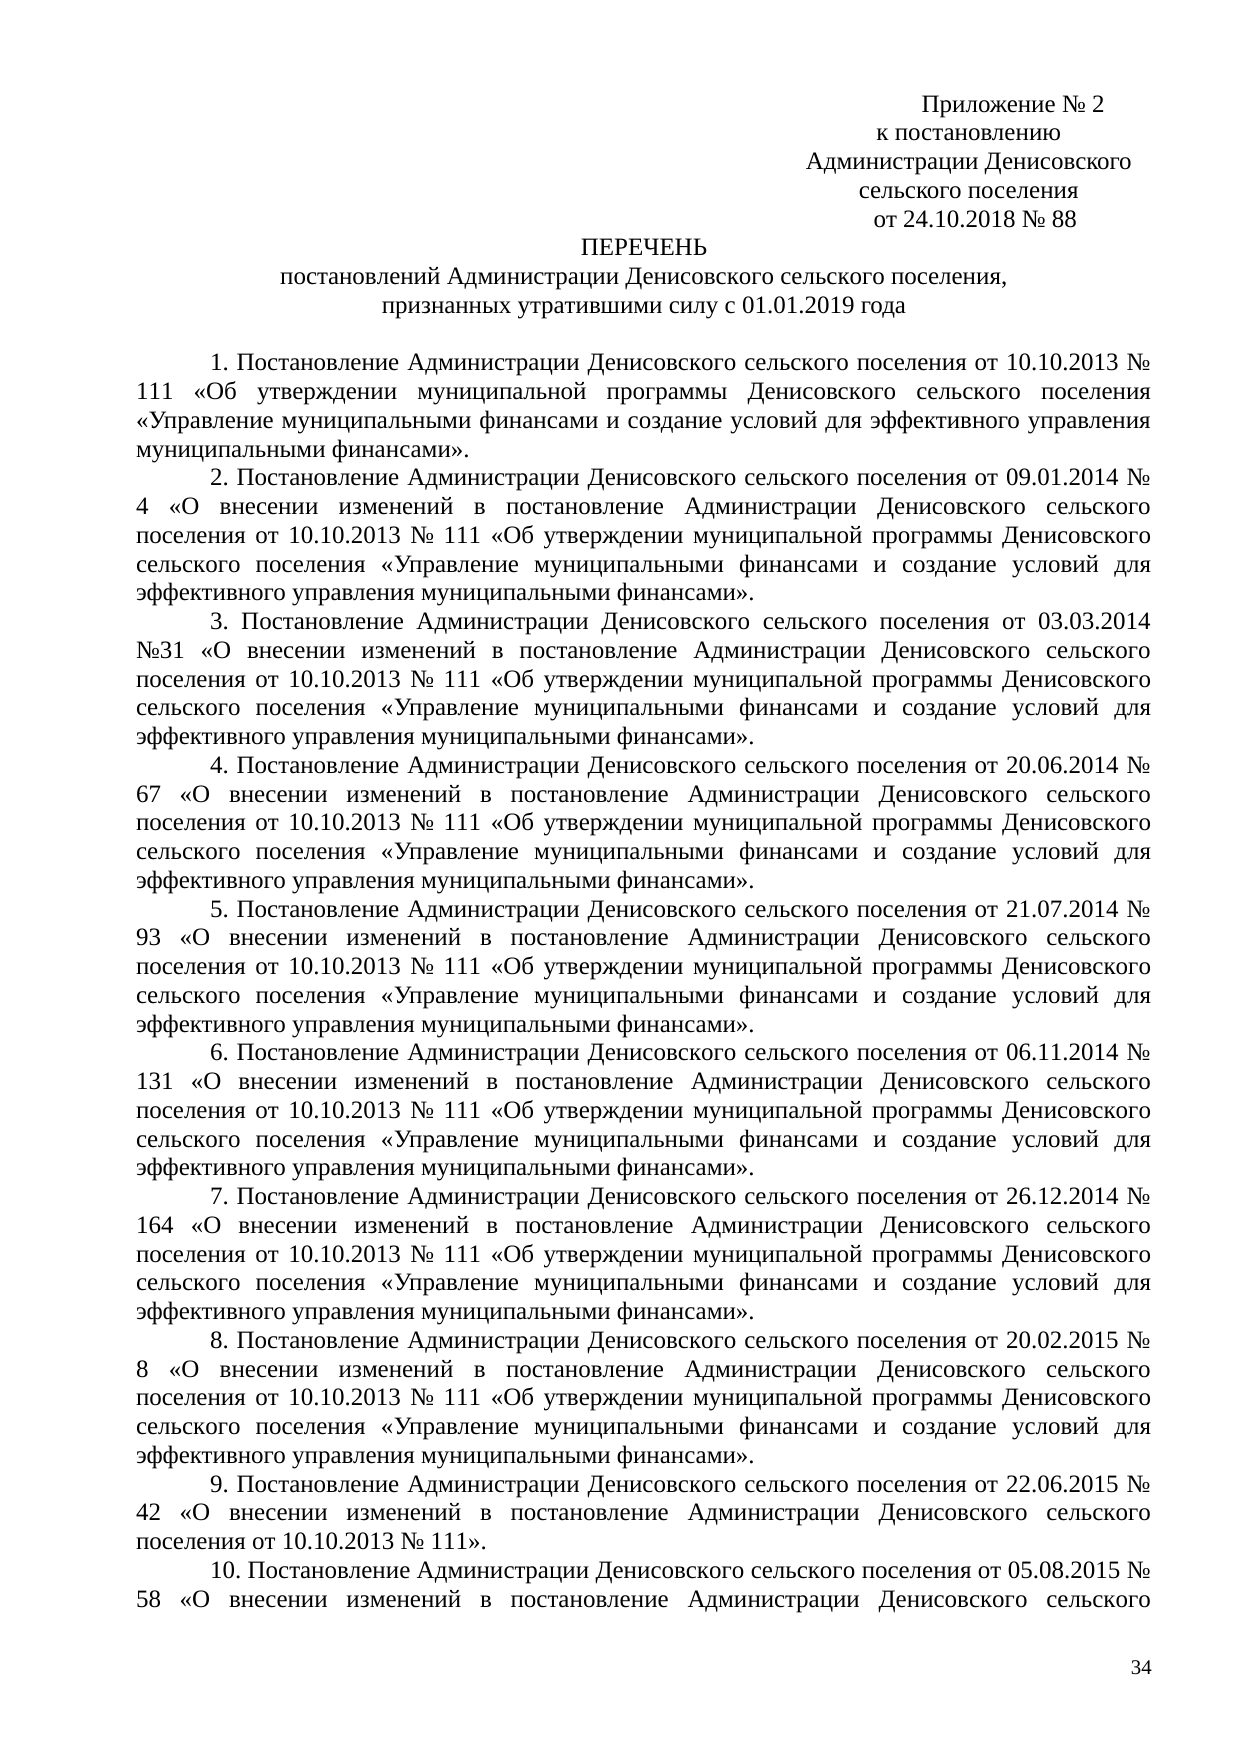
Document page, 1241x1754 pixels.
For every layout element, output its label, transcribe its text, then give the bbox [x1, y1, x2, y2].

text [136, 1555, 1152, 1612]
text 3. Постановление Администрации Денисовского сельского поселения от 03.03.2014 №31 «О внесении изменений в постановление Администрации Денисовского сельского поселения от 10.10.2013 № 111 «Об утверждении муниципальной программы Денисовского сельского поселения «Управление муниципальными финансами и создание условий для эффективного управления муниципальными финансами». [136, 606, 1152, 750]
text 1. Постановление Администрации Денисовского сельского поселения от 10.10.2013 № 111 «Об утверждении муниципальной программы Денисовского сельского поселения «Управление муниципальными финансами и создание условий для эффективного управления муниципальными финансами». [136, 347, 1152, 462]
text 2. Постановление Администрации Денисовского сельского поселения от 09.01.2014 № 4 «О внесении изменений в постановление Администрации Денисовского сельского поселения от 10.10.2013 № 111 «Об утверждении муниципальной программы Денисовского сельского поселения «Управление муниципальными финансами и создание условий для эффективного управления муниципальными финансами». [136, 462, 1152, 606]
text от 24.10.2018 № 88 [136, 204, 1152, 232]
text 4. Постановление Администрации Денисовского сельского поселения от 20.06.2014 № 67 «О внесении изменений в постановление Администрации Денисовского сельского поселения от 10.10.2013 № 111 «Об утверждении муниципальной программы Денисовского сельского поселения «Управление муниципальными финансами и создание условий для эффективного управления муниципальными финансами». [136, 750, 1152, 894]
text 8. Постановление Администрации Денисовского сельского поселения от 20.02.2015 № 8 «О внесении изменений в постановление Администрации Денисовского сельского поселения от 10.10.2013 № 111 «Об утверждении муниципальной программы Денисовского сельского поселения «Управление муниципальными финансами и создание условий для эффективного управления муниципальными финансами». [136, 1325, 1152, 1469]
text Приложение № 2 [786, 89, 1152, 117]
text 6. Постановление Администрации Денисовского сельского поселения от 06.11.2014 № 131 «О внесении изменений в постановление Администрации Денисовского сельского поселения от 10.10.2013 № 111 «Об утверждении муниципальной программы Денисовского сельского поселения «Управление муниципальными финансами и создание условий для эффективного управления муниципальными финансами». [136, 1037, 1152, 1181]
text 5. Постановление Администрации Денисовского сельского поселения от 21.07.2014 № 93 «О внесении изменений в постановление Администрации Денисовского сельского поселения от 10.10.2013 № 111 «Об утверждении муниципальной программы Денисовского сельского поселения «Управление муниципальными финансами и создание условий для эффективного управления муниципальными финансами». [136, 894, 1152, 1037]
text признанных утратившими силу с 01.01.2019 года [136, 290, 1152, 319]
text Администрации Денисовского сельского поселения [786, 146, 1152, 204]
text 9. Постановление Администрации Денисовского сельского поселения от 22.06.2015 № 42 «О внесении изменений в постановление Администрации Денисовского сельского поселения от 10.10.2013 № 111». [136, 1469, 1152, 1555]
text к постановлению [786, 117, 1152, 146]
text постановлений Администрации Денисовского сельского поселения, [136, 261, 1152, 290]
text 7. Постановление Администрации Денисовского сельского поселения от 26.12.2014 № 164 «О внесении изменений в постановление Администрации Денисовского сельского поселения от 10.10.2013 № 111 «Об утверждении муниципальной программы Денисовского сельского поселения «Управление муниципальными финансами и создание условий для эффективного управления муниципальными финансами». [136, 1181, 1152, 1325]
text ПЕРЕЧЕНЬ [136, 232, 1152, 261]
